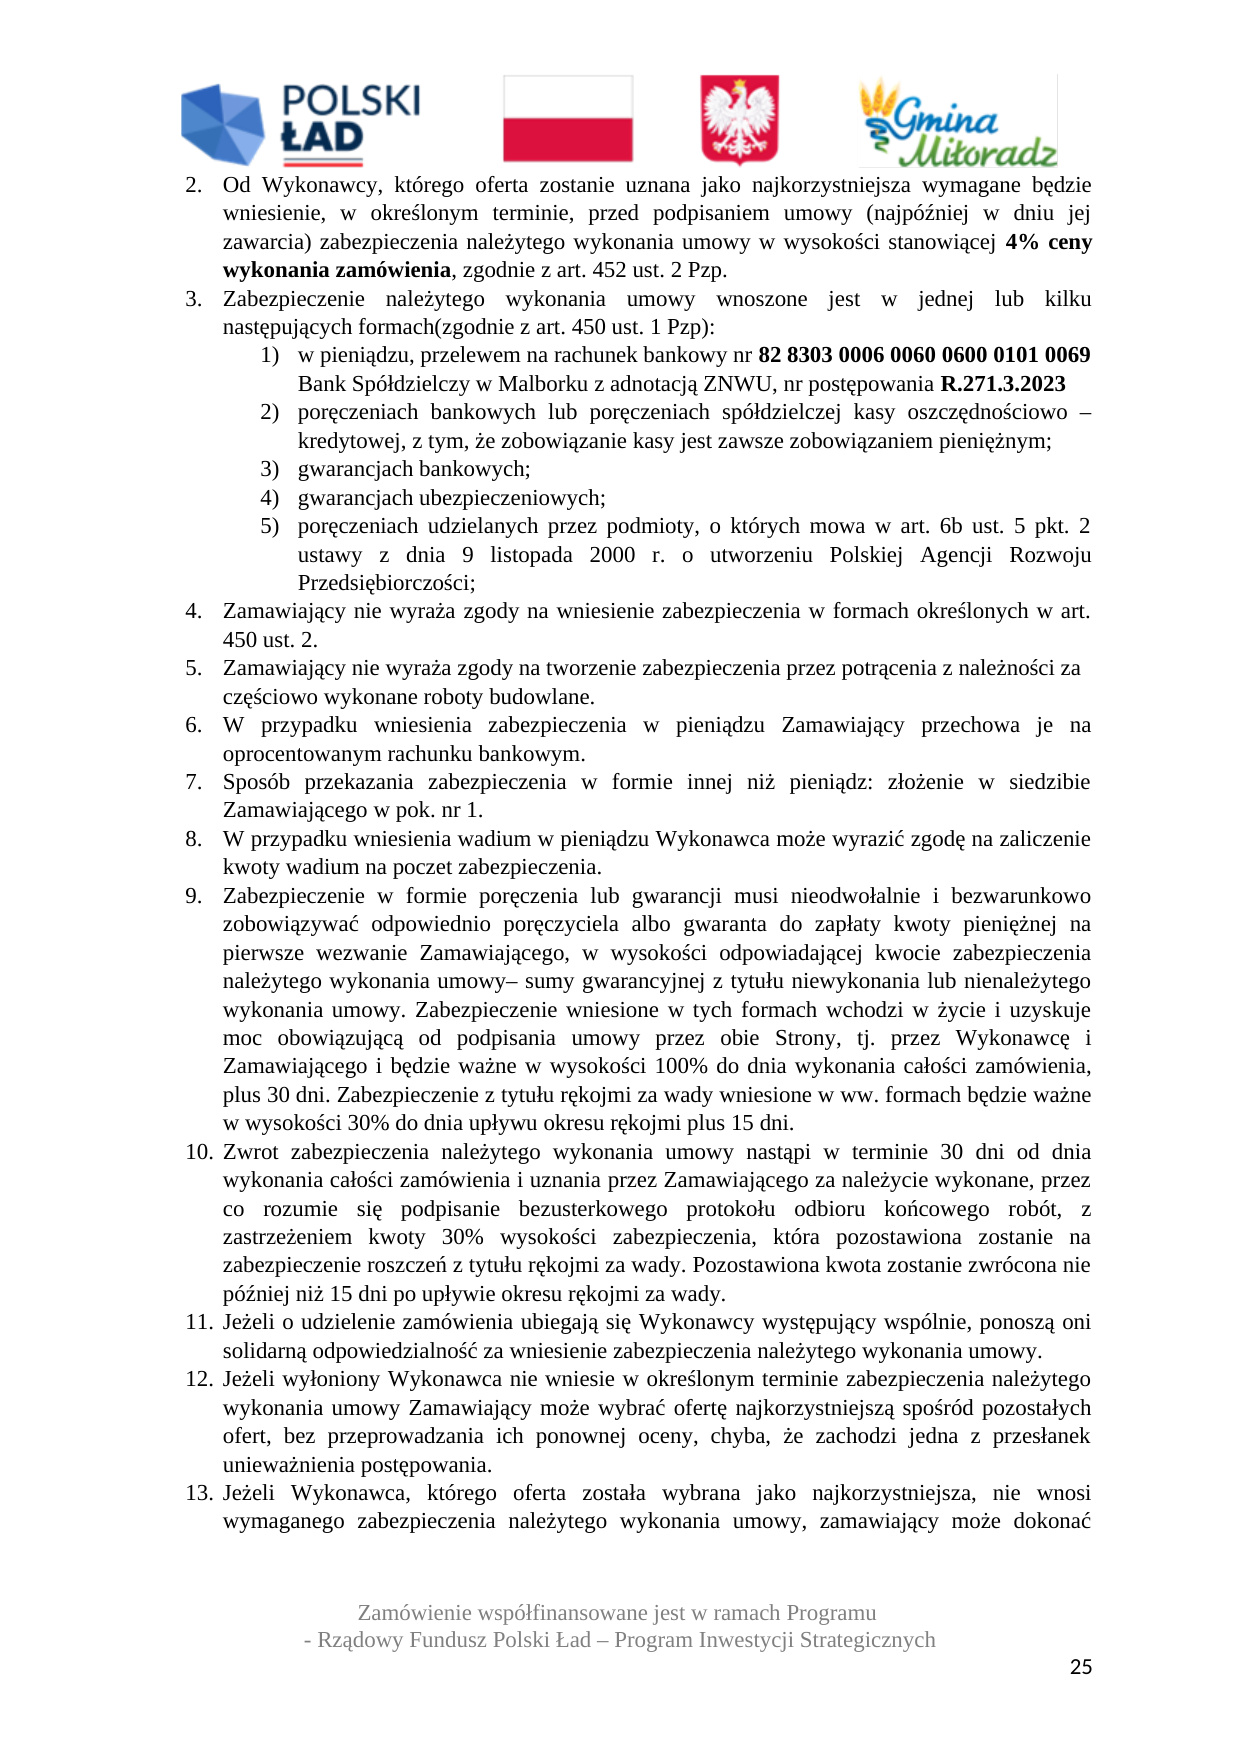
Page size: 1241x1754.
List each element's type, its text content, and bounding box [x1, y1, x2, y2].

list Od Wykonawcy, którego oferta zostanie uznana jako najkorzystniejsza wymagane będzie wniesienie, w określonym terminie, przed podpisaniem umowy (najpóźniej w dniu jej zawarcia) zabezpieczenia należytego wykonania umowy w wysokości stanowiącej 4% ceny wykonania zamówienia, zgodnie z art. 452 ust. 2 Pzp. [185, 148, 1093, 283]
picture [181, 74, 1059, 169]
list Zwrot zabezpieczenia należytego wykonania umowy nastąpi w terminie 30 dni od dnia wykonania całości zamówienia i uznania przez Zamawiającego za należycie wykonane, przez co rozumie się podpisanie bezusterkowego protokołu odbioru końcowego robót, z zastrzeżeniem kwoty 30% wysokości zabezpieczenia, która pozostawiona zostanie na zabezpieczenie roszczeń z tytułu rękojmi za wady. Pozostawiona kwota zostanie zwrócona nie później niż 15 dni po upływie okresu rękojmi za wady. [185, 1138, 1093, 1306]
list Zamawiający nie wyraża zgody na tworzenie zabezpieczenia przez potrącenia z należności za częściowo wykonane roboty budowlane. [185, 654, 1093, 709]
list Zabezpieczenie w formie poręczenia lub gwarancji musi nieodwołalnie i bezwarunkowo zobowiązywać odpowiednio poręczyciela albo gwaranta do zapłaty kwoty pieniężnej na pierwsze wezwanie Zamawiającego, w wysokości odpowiadającej kwocie zabezpieczenia należytego wykonania umowy– sumy gwarancyjnej z tytułu niewykonania lub nienależytego wykonania umowy. Zabezpieczenie wniesione w tych formach wchodzi w życie i uzyskuje moc obowiązującą od podpisania umowy przez obie Strony, tj. przez Wykonawcę i Zamawiającego i będzie ważne w wysokości 100% do dnia wykonania całości zamówienia, plus 30 dni. Zabezpieczenie z tytułu rękojmi za wady wniesione w ww. formach będzie ważne w wysokości 30% do dnia upływu okresu rękojmi plus 15 dni. [185, 882, 1093, 1136]
list gwarancjach bankowych; [260, 455, 1093, 482]
list poręczeniach bankowych lub poręczeniach spółdzielczej kasy oszczędnościowo – kredytowej, z tym, że zobowiązanie kasy jest zawsze zobowiązaniem pieniężnym; [260, 398, 1093, 453]
list Jeżeli o udzielenie zamówienia ubiegają się Wykonawcy występujący wspólnie, ponoszą oni solidarną odpowiedzialność za wniesienie zabezpieczenia należytego wykonania umowy. [185, 1308, 1093, 1363]
list W przypadku wniesienia zabezpieczenia w pieniądzu Zamawiający przechowa je na oprocentowanym rachunku bankowym. [185, 711, 1093, 766]
list Zabezpieczenie należytego wykonania umowy wnoszone jest w jednej lub kilku następujących formach(zgodnie z art. 450 ust. 1 Pzp): [185, 285, 1093, 339]
list Jeżeli wyłoniony Wykonawca nie wniesie w określonym terminie zabezpieczenia należytego wykonania umowy Zamawiający może wybrać ofertę najkorzystniejszą spośród pozostałych ofert, bez przeprowadzania ich ponownej oceny, chyba, że zachodzi jedna z przesłanek unieważnienia postępowania. [185, 1365, 1093, 1477]
list poręczeniach udzielanych przez podmioty, o których mowa w art. 6b ust. 5 pkt. 2 ustawy z dnia 9 listopada 2000 r. o utworzeniu Polskiej Agencji Rozwoju Przedsiębiorczości; [260, 512, 1093, 595]
list gwarancjach ubezpieczeniowych; [260, 484, 1093, 510]
list w pieniądzu, przelewem na rachunek bankowy nr 82 8303 0006 0060 0600 0101 0069 Bank Spółdzielczy w Malborku z adnotacją ZNWU, nr postępowania R.271.3.2023 [260, 342, 1093, 396]
list Sposób przekazania zabezpieczenia w formie innej niż pieniądz: złożenie w siedzibie Zamawiającego w pok. nr 1. [185, 768, 1093, 823]
list W przypadku wniesienia wadium w pieniądzu Wykonawca może wyrazić zgodę na zaliczenie kwoty wadium na poczet zabezpieczenia. [185, 825, 1093, 880]
list Zamawiający nie wyraża zgody na wniesienie zabezpieczenia w formach określonych w art. 450 ust. 2. [185, 597, 1093, 652]
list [185, 1479, 1093, 1534]
